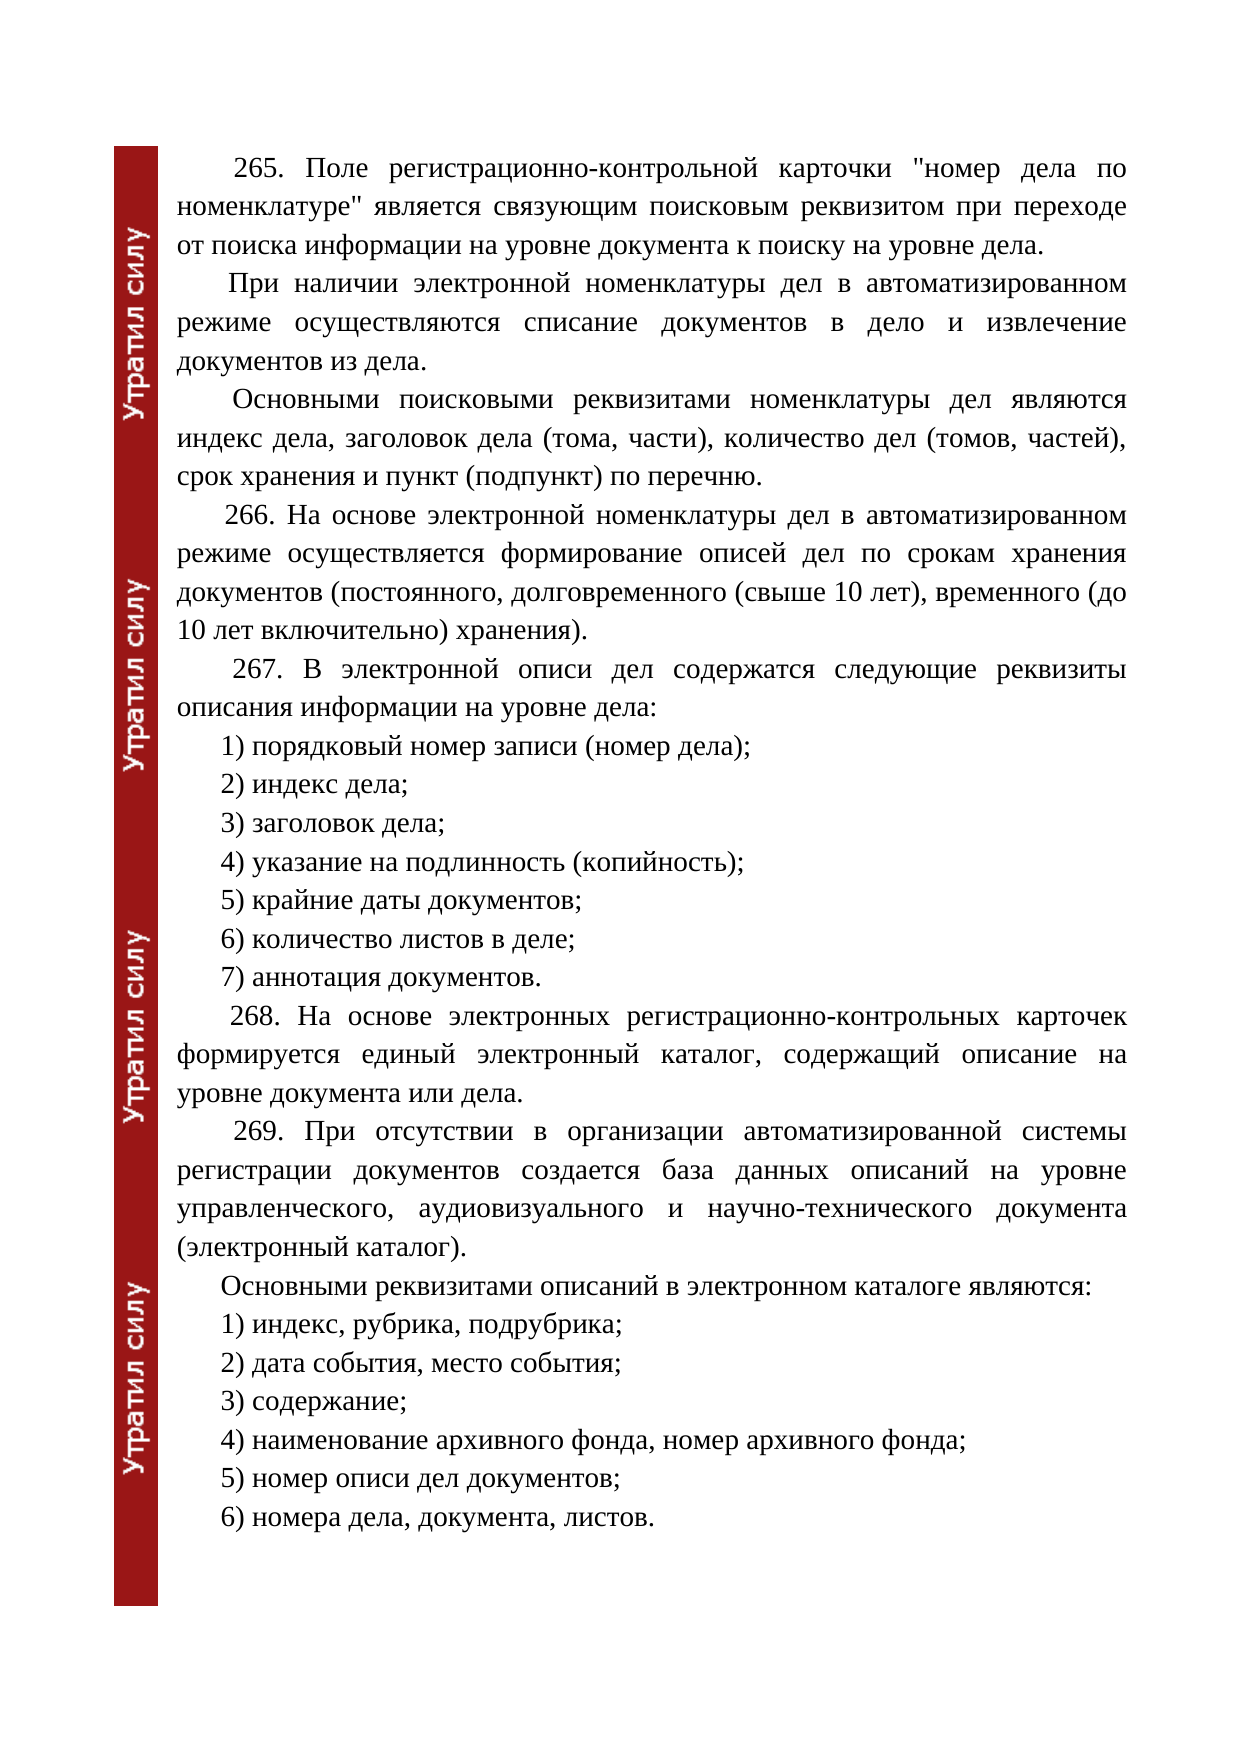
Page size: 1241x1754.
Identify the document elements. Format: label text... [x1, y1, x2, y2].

picture [114, 1301, 158, 1306]
text Основными поисковыми реквизитами номенклатуры дел являются индекс дела, заголовок дела (тома, части), количество дел (томов, частей), срок хранения и пункт (подпункт) по перечню. [112, 381, 1128, 492]
picture [114, 1340, 158, 1345]
text 5) номер описи дел документов; [112, 1460, 1128, 1494]
picture [114, 954, 158, 959]
picture [114, 877, 158, 882]
text 5) крайние даты документов; [112, 882, 1128, 916]
picture [114, 1263, 158, 1268]
text 267. В электронной описи дел содержатся следующие реквизиты описания информации на уровне дела: [112, 651, 1128, 723]
text 6) номера дела, документа, листов. [112, 1499, 1128, 1532]
picture [114, 723, 158, 728]
picture [114, 492, 158, 497]
picture [114, 1532, 158, 1606]
text 265. Поле регистрационно-контрольной карточки "номер дела по номенклатуре" является связующим поисковым реквизитом при переходе от поиска информации на уровне документа к поиску на уровне дела. [112, 150, 1128, 261]
picture [114, 839, 158, 844]
picture [114, 800, 158, 805]
picture [114, 1455, 158, 1460]
picture [114, 1108, 158, 1113]
text 3) заголовок дела; [112, 805, 1128, 839]
picture [114, 261, 158, 266]
text Основными реквизитами описаний в электронном каталоге являются: [112, 1268, 1128, 1301]
text 4) указание на подлинность (копийность); [112, 844, 1128, 877]
text 2) дата события, место события; [112, 1345, 1128, 1378]
picture [114, 762, 158, 767]
picture [114, 993, 158, 998]
text 1) индекс, рубрика, подрубрика; [112, 1306, 1128, 1340]
text 2) индекс дела; [112, 767, 1128, 800]
picture [114, 646, 158, 651]
text 266. На основе электронной номенклатуры дел в автоматизированном режиме осуществляется формирование описей дел по срокам хранения документов (постоянного, долговременного (свыше 10 лет), временного (до 10 лет включительно) хранения). [112, 497, 1128, 646]
text 6) количество листов в деле; [112, 921, 1128, 954]
text При наличии электронной номенклатуры дел в автоматизированном режиме осуществляются списание документов в дело и извлечение документов из дела. [112, 266, 1128, 376]
picture [114, 916, 158, 921]
picture [114, 376, 158, 381]
text 4) наименование архивного фонда, номер архивного фонда; [112, 1422, 1128, 1455]
picture [114, 1417, 158, 1422]
text 7) аннотация документов. [112, 959, 1128, 993]
picture [114, 1494, 158, 1499]
text 269. При отсутствии в организации автоматизированной системы регистрации документов создается база данных описаний на уровне управленческого, аудиовизуального и научно-технического документа (электронный каталог). [112, 1113, 1128, 1263]
picture [114, 1378, 158, 1383]
text 3) содержание; [112, 1383, 1128, 1417]
text 1) порядковый номер записи (номер дела); [112, 728, 1128, 762]
text 268. На основе электронных регистрационно-контрольных карточек формируется единый электронный каталог, содержащий описание на уровне документа или дела. [112, 998, 1128, 1108]
picture [114, 146, 158, 150]
